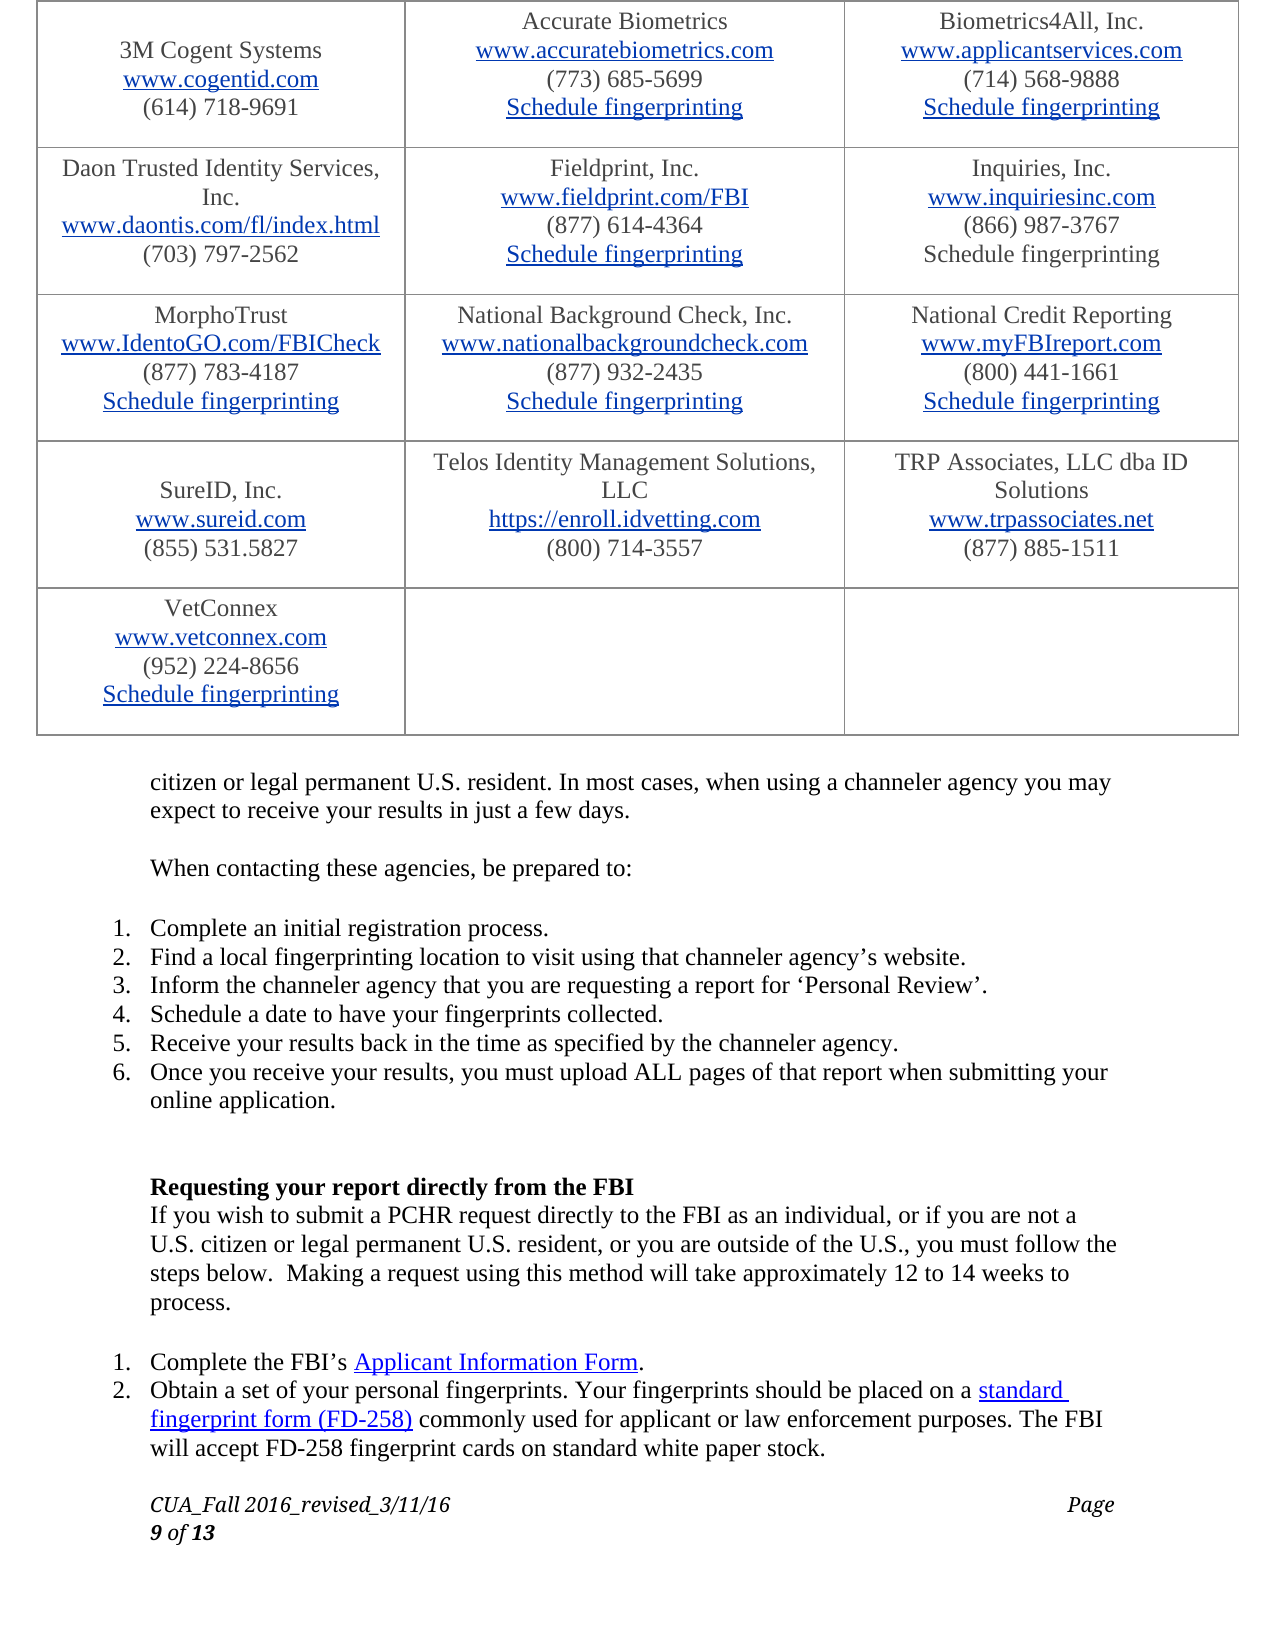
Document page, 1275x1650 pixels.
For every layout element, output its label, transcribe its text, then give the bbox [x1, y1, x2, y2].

table_cell Telos Identity Management Solutions, LLC https://enroll.idvetting.com (800) 714-3557 [406, 442, 844, 587]
table_cell National Background Check, Inc. www.nationalbackgroundcheck.com (877) 932-2435 Schedule fingerprinting [406, 295, 844, 440]
table_cell TRP Associates, LLC dba ID Solutions www.trpassociates.net (877) 885-1511 [845, 442, 1238, 587]
list Receive your results back in the time as specified by the channeler agency. [112, 1028, 1125, 1057]
list Inform the channeler agency that you are requesting a report for ‘Personal Review’. [112, 970, 1125, 999]
table_cell MorphoTrust www.IdentoGO.com/FBICheck (877) 783-4187 Schedule fingerprinting [38, 295, 404, 440]
table_cell National Credit Reporting www.myFBIreport.com (800) 441-1661 Schedule fingerprinting [845, 295, 1238, 440]
subtitle Requesting your report directly from the FBI [150, 1172, 1125, 1200]
table_cell VetConnex www.vetconnex.com (952) 224-8656 Schedule fingerprinting [38, 589, 404, 734]
table_cell Daon Trusted Identity Services, Inc. www.daontis.com/fl/index.html (703) 797-2562 [38, 148, 404, 293]
list Find a local fingerprinting location to visit using that channeler agency’s website. [112, 942, 1125, 970]
table_cell SureID, Inc. www.sureid.com (855) 531.5827 [38, 442, 404, 587]
list Once you receive your results, you must upload ALL pages of that report when submitting your online application. [112, 1057, 1125, 1114]
table_header 3M Cogent Systems www.cogentid.com (614) 718-9691 [38, 2, 404, 147]
list Schedule a date to have your fingerprints collected. [112, 999, 1125, 1028]
table_header Biometrics4All, Inc. www.applicantservices.com (714) 568-9888 Schedule fingerprinting [845, 2, 1238, 147]
list Complete the FBI’s Applicant Information Form. [112, 1347, 1125, 1375]
table_cell Fieldprint, Inc. www.fieldprint.com/FBI (877) 614-4364 Schedule fingerprinting [406, 148, 844, 293]
table_cell [406, 589, 844, 734]
text “Below is a list of FBI approved channeler agencies that receive fingerprint submission and other relevant data and forwards that information to the FBI’s CJIS Division to receive your report results for dissemination back to you as the requester. To use a channeler, you must be a U.S. citizen or legal permanent U.S. resident. In most cases, when using a channeler agency you may expect to receive your results in just a few days. When contacting these agencies, be prepared to: [150, 736, 1125, 882]
list Obtain a set of your personal fingerprints. Your fingerprints should be placed on a standard fingerprint form (FD-258) commonly used for applicant or law enforcement purposes. The FBI will accept FD-258 fingerprint cards on standard white paper stock. [112, 1375, 1125, 1462]
table_header Accurate Biometrics www.accuratebiometrics.com (773) 685-5699 Schedule fingerprinting [406, 2, 844, 147]
text If you wish to submit a PCHR request directly to the FBI as an individual, or if you are not a U.S. citizen or legal permanent U.S. resident, or you are outside of the U.S., you must follow the steps below. Making a request using this method will take approximately 12 to 14 weeks to process. [150, 1200, 1125, 1315]
table_cell [845, 589, 1238, 734]
table_cell Inquiries, Inc. www.inquiriesinc.com (866) 987-3767 Schedule fingerprinting [845, 148, 1238, 293]
list Complete an initial registration process. [112, 913, 1125, 942]
